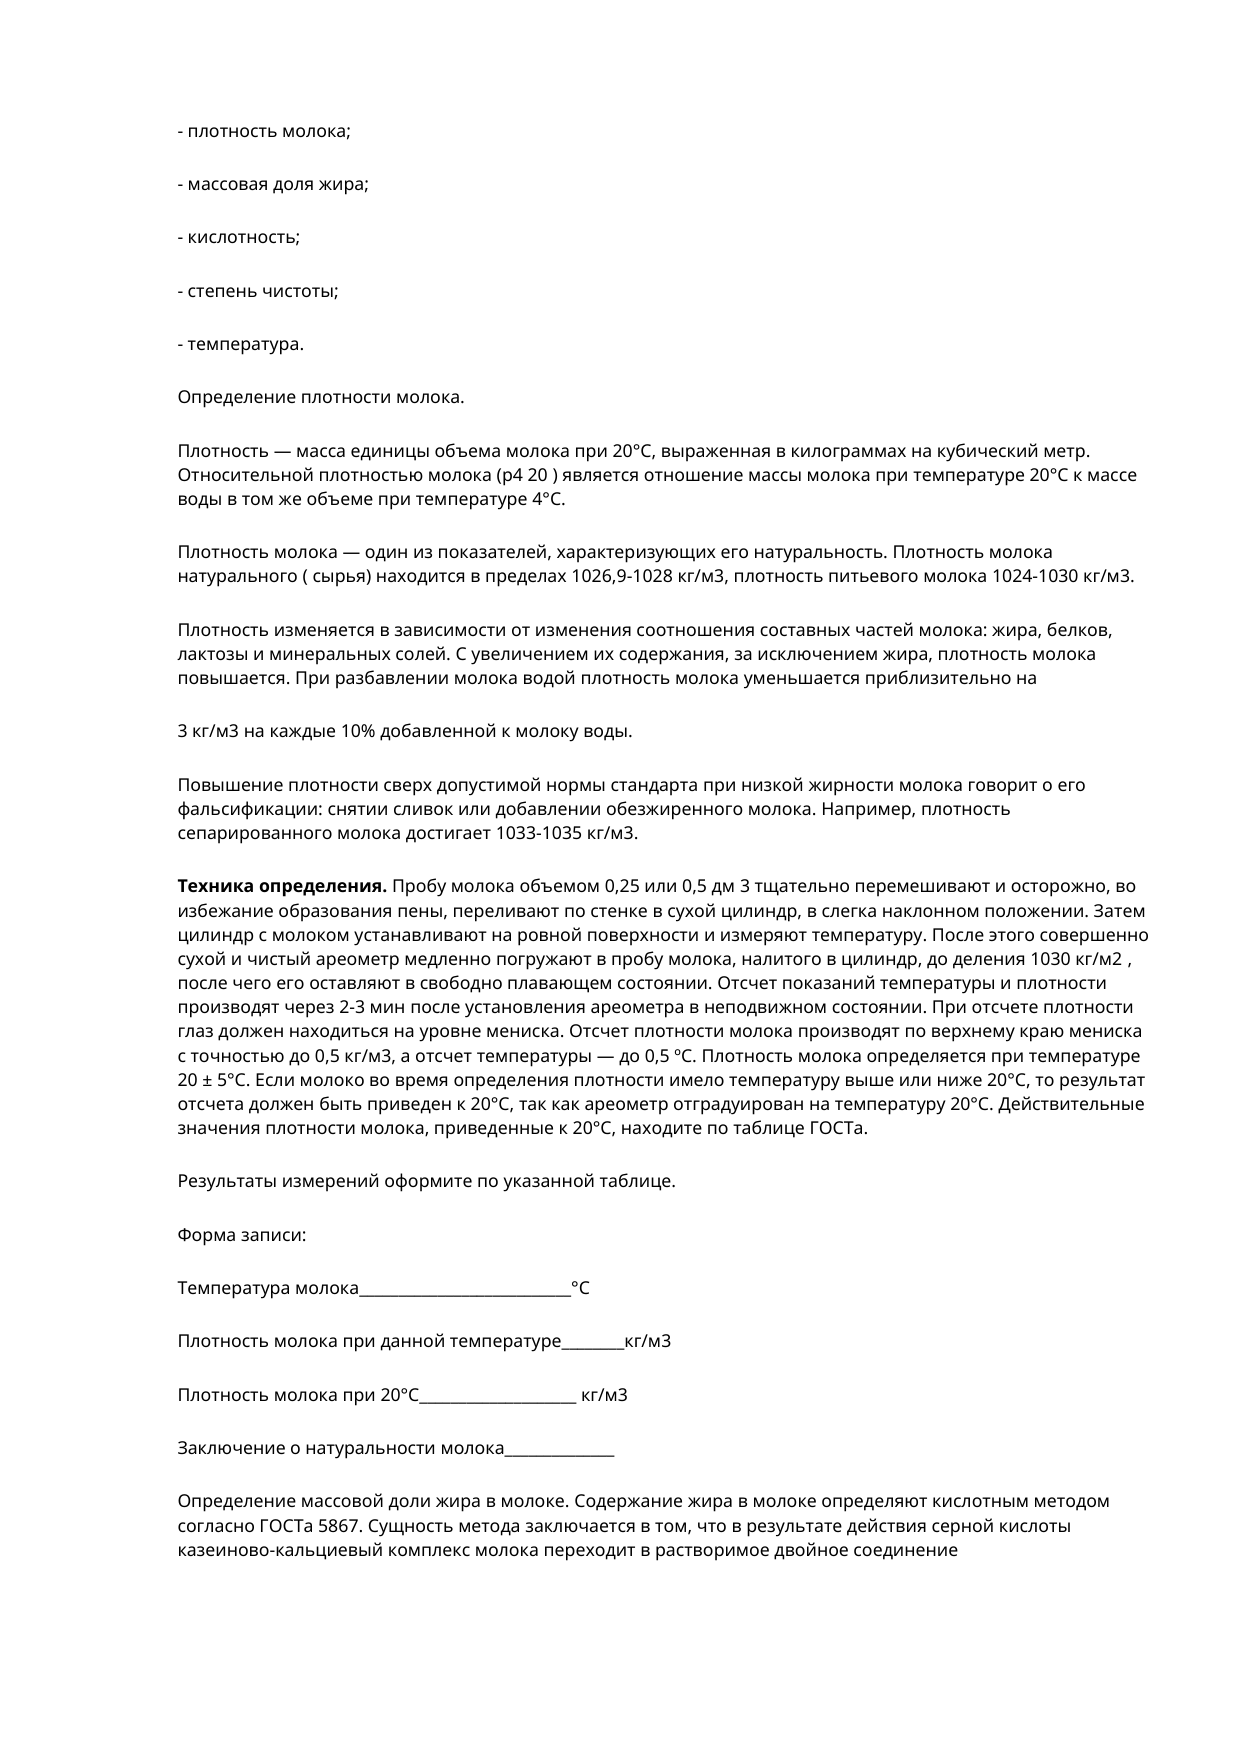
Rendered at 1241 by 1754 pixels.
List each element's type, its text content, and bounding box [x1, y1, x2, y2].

text Определение плотности молока. [177, 385, 1152, 409]
text Определение массовой доли жира в молоке. Содержание жира в молоке определяют кислотным методом согласно ГОСТа 5867. Сущность метода заключается в том, что в результате действия серной кислоты казеиново-кальциевый комплекс молока переходит в растворимое двойное соединение [177, 1489, 1152, 1561]
text Заключение о натуральности молока______________ [177, 1436, 1152, 1460]
text Плотность изменяется в зависимости от изменения соотношения составных частей молока: жира, белков, лактозы и минеральных солей. С увеличением их содержания, за исключением жира, плотность молока повышается. При разбавлении молока водой плотность молока уменьшается приблизительно на [177, 617, 1152, 690]
text - плотность молока; [177, 118, 1152, 142]
text Повышение плотности сверх допустимой нормы стандарта при низкой жирности молока говорит о его фальсификации: снятии сливок или добавлении обезжиренного молока. Например, плотность сепарированного молока достигает 1033-1035 кг/м3. [177, 772, 1152, 845]
text Плотность молока при данной температуре________кг/м3 [177, 1329, 1152, 1353]
text Форма записи: [177, 1222, 1152, 1246]
text Техника определения. Пробу молока объемом 0,25 или 0,5 дм 3 тщательно перемешивают и осторожно, во избежание образования пены, переливают по стенке в сухой цилиндр, в слегка наклонном положении. Затем цилиндр с молоком устанавливают на ровной поверхности и измеряют температуру. После этого совершенно сухой и чистый ареометр медленно погружают в пробу молока, налитого в цилиндр, до деления 1030 кг/м2 , после чего его оставляют в свободно плавающем состоянии. Отсчет показаний температуры и плотности производят через 2-3 мин после установления ареометра в неподвижном состоянии. При отсчете плотности глаз должен находиться на уровне мениска. Отсчет плотности молока производят по верхнему краю мениска с точностью до 0,5 кг/м3, а отсчет температуры — до 0,5 ºС. Плотность молока определяется при температуре 20 ± 5°С. Если молоко во время определения плотности имело температуру выше или ниже 20°С, то результат отсчета должен быть приведен к 20°С, так как ареометр отградуирован на температуру 20°С. Действительные значения плотности молока, приведенные к 20°С, находите по таблице ГОСТа. [177, 874, 1152, 1140]
text Плотность молока при 20°С____________________ кг/м3 [177, 1382, 1152, 1406]
text 3 кг/м3 на каждые 10% добавленной к молоку воды. [177, 719, 1152, 743]
text - кислотность; [177, 225, 1152, 249]
text Результаты измерений оформите по указанной таблице. [177, 1169, 1152, 1193]
text Плотность молока — один из показателей, характеризующих его натуральность. Плотность молока натурального ( сырья) находится в пределах 1026,9-1028 кг/м3, плотность питьевого молока 1024-1030 кг/м3. [177, 540, 1152, 588]
text Температура молока___________________________°С [177, 1276, 1152, 1300]
text - степень чистоты; [177, 278, 1152, 302]
text Плотность — масса единицы объема молока при 20°С, выраженная в килограммах на кубический метр. Относительной плотностью молока (р4 20 ) является отношение массы молока при температуре 20°С к массе воды в том же объеме при температуре 4°С. [177, 438, 1152, 511]
text - массовая доля жира; [177, 171, 1152, 196]
text - температура. [177, 331, 1152, 356]
